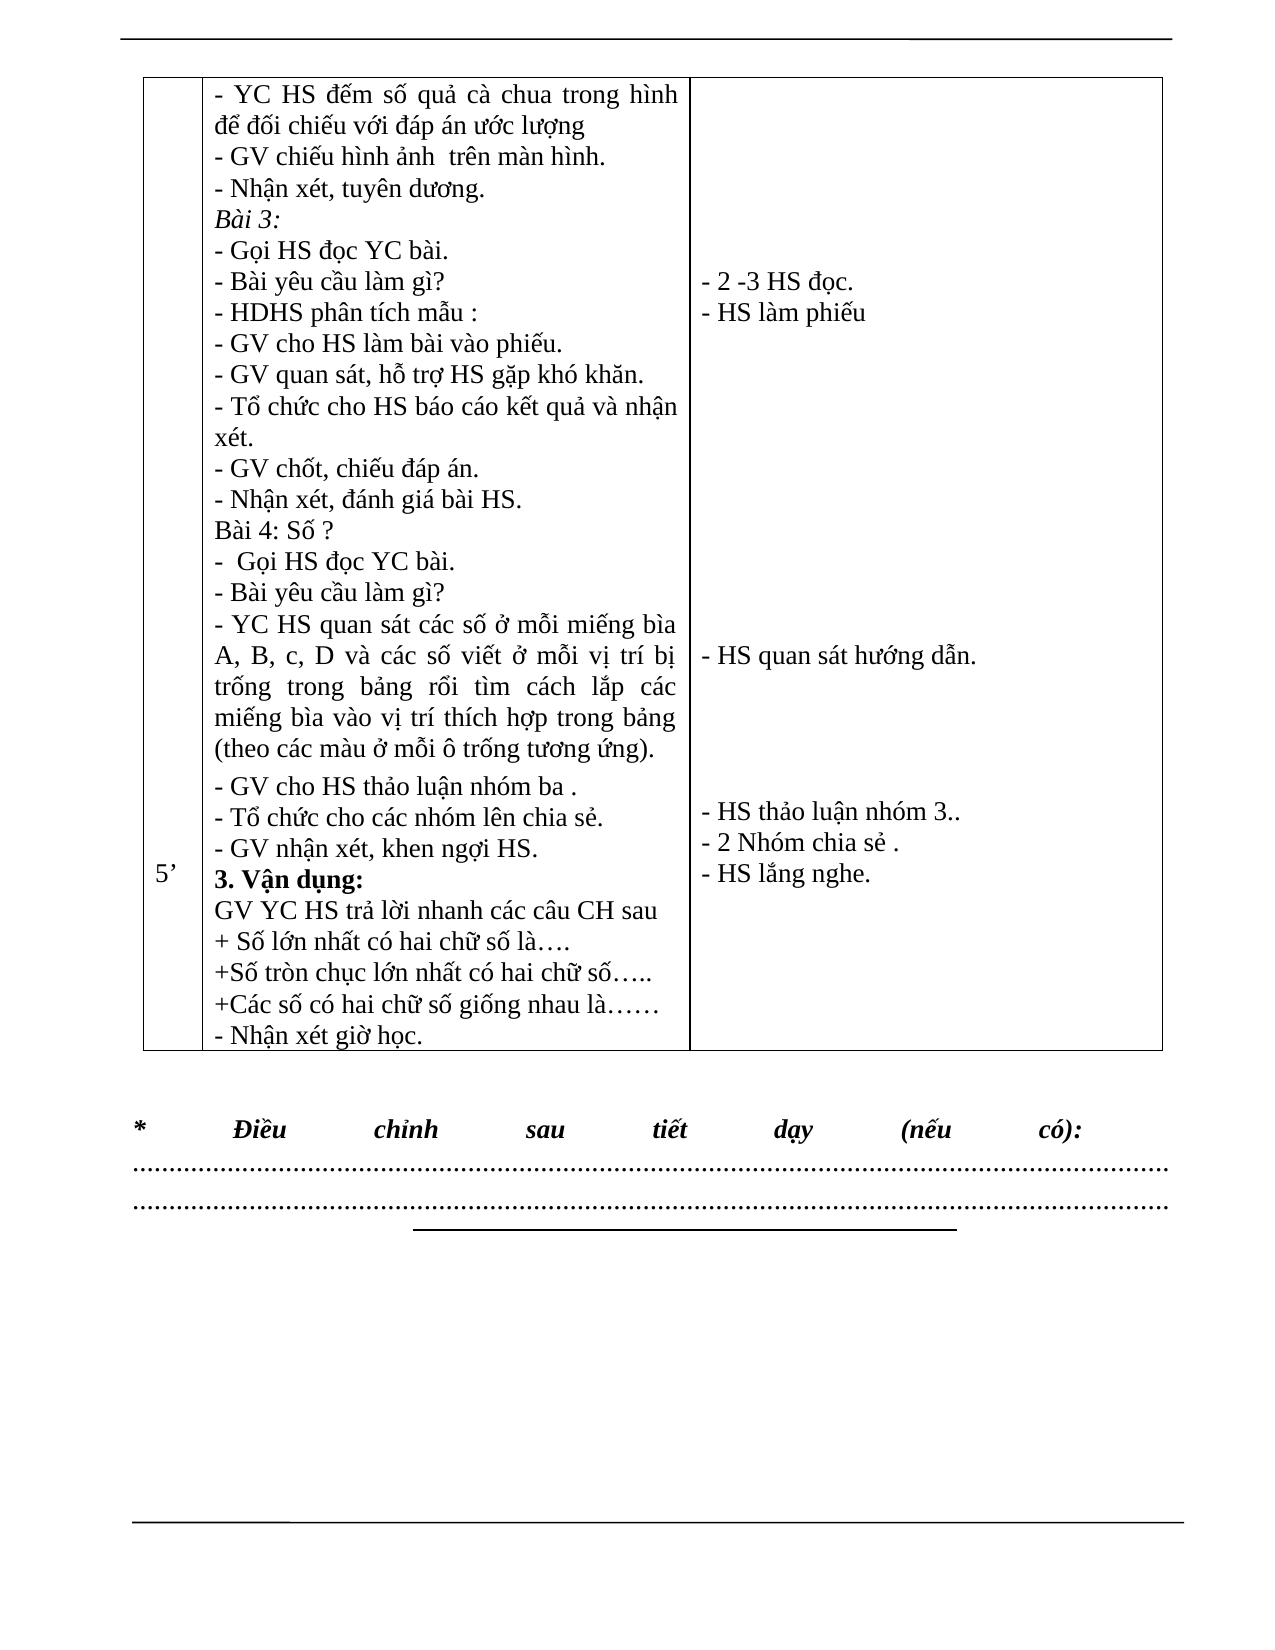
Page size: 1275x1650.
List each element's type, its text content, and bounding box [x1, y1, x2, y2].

text * Điều chỉnh sau tiết dạy (nếu có): [132, 1113, 1170, 1178]
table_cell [203, 78, 689, 1050]
table_cell 5’ 27’ 5’ [144, 78, 202, 1050]
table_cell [691, 78, 1162, 1050]
